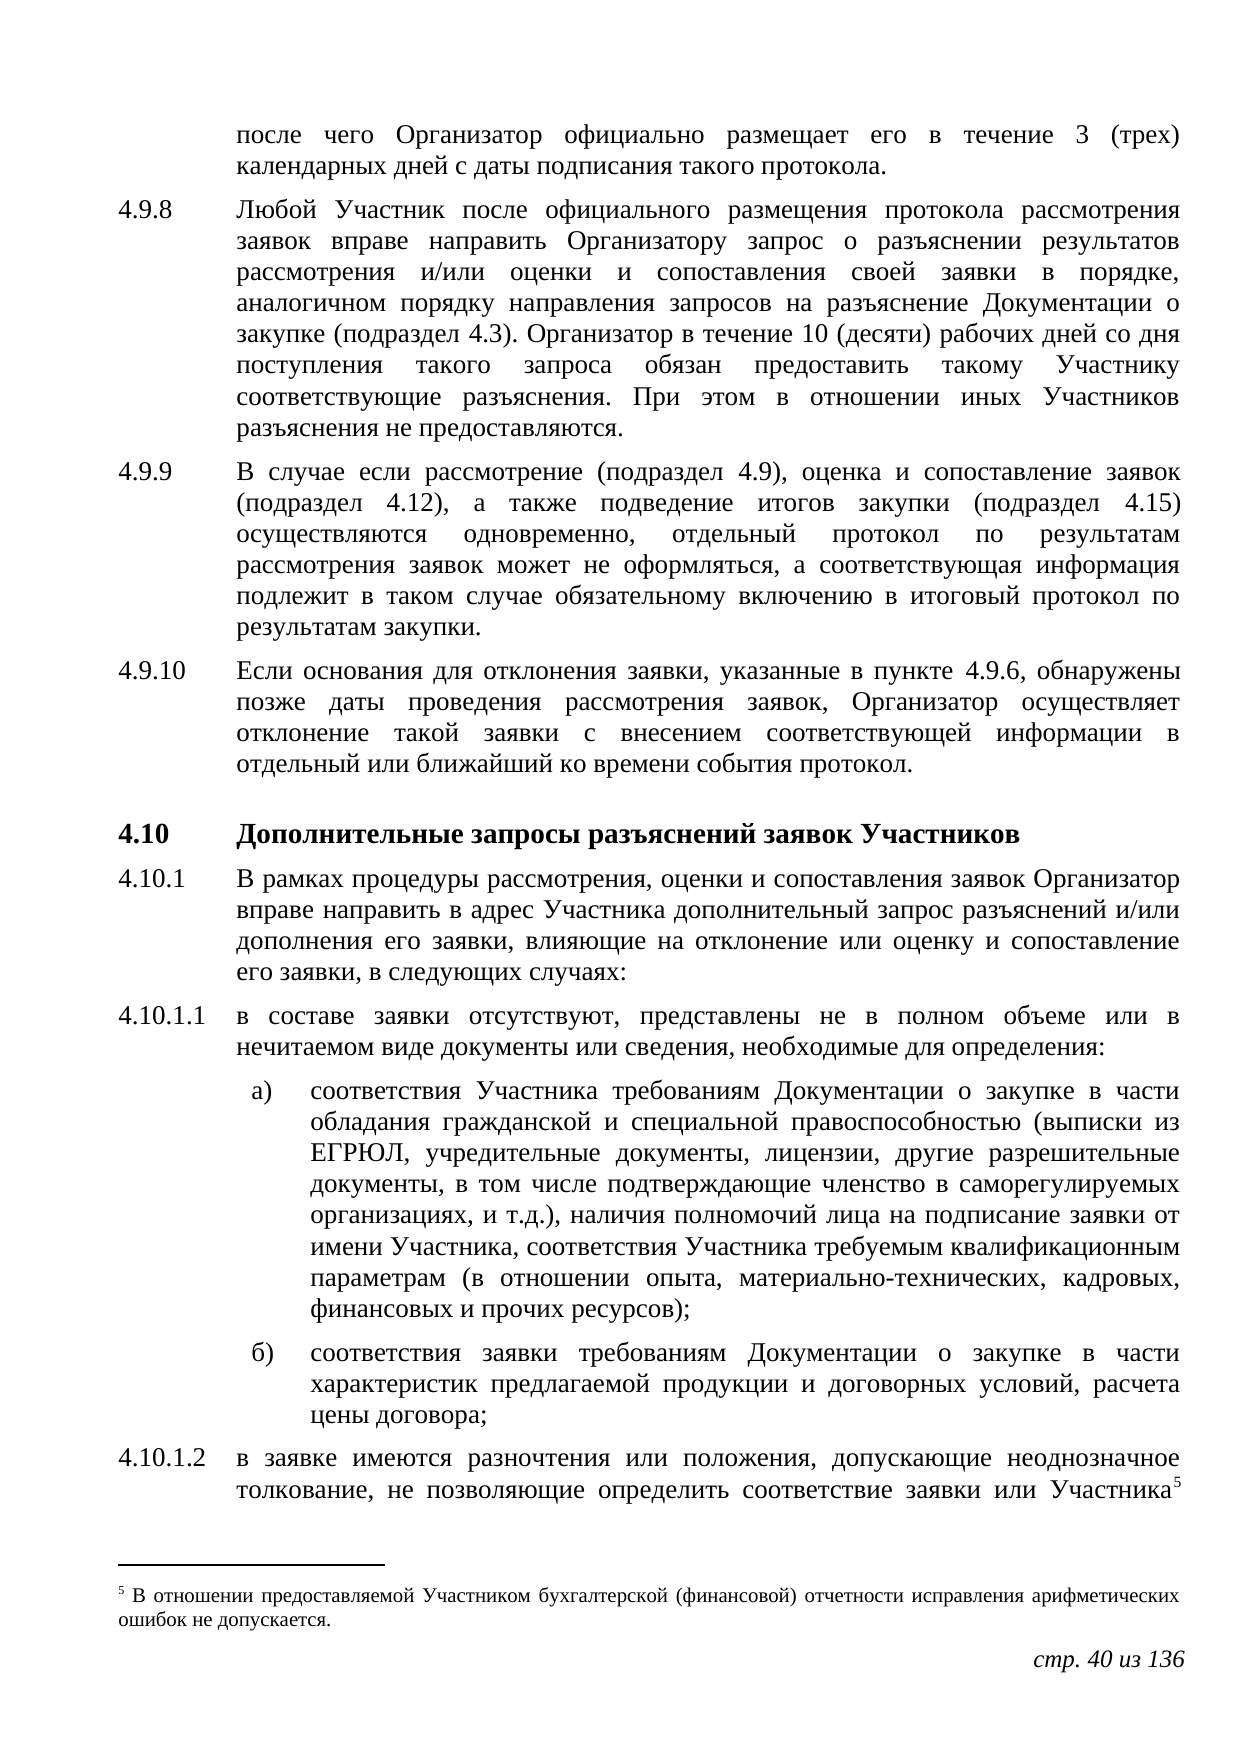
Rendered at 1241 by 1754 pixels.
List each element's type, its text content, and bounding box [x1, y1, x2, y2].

list после чего Организатор официально размещает его в течение 3 (трех) календарных дней с даты подписания такого протокола. [236, 118, 1181, 180]
text Любой Участник после официального размещения протокола рассмотрения заявок вправе направить Организатору запрос о разъяснении результатов рассмотрения и/или оценки и сопоставления своей заявки в порядке, аналогичном порядку направления запросов на разъяснение Документации о закупке (подраздел 4.3). Организатор в течение 10 (десяти) рабочих дней со дня поступления такого запроса обязан предоставить такому Участнику соответствующие разъяснения. При этом в отношении иных Участников разъяснения не предоставляются. [118, 193, 1181, 442]
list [118, 1442, 1181, 1504]
text В случае если рассмотрение (подраздел 4.9), оценка и сопоставление заявок (подраздел 4.12), а также подведение итогов закупки (подраздел 4.15) осуществляются одновременно, отдельный протокол по результатам рассмотрения заявок может не оформляться, а соответствующая информация подлежит в таком случае обязательному включению в итоговый протокол по результатам закупки. [118, 454, 1181, 641]
text Если основания для отклонения заявки, указанные в пункте 4.9.6, обнаружены позже даты проведения рассмотрения заявок, Организатор осуществляет отклонение такой заявки с внесением соответствующей информации в отдельный или ближайший ко времени события протокол. [118, 654, 1181, 778]
text соответствия Участника требованиям Документации о закупке в части обладания гражданской и специальной правоспособностью (выписки из ЕГРЮЛ, учредительные документы, лицензии, другие разрешительные документы, в том числе подтверждающие членство в саморегулируемых организациях, и т.д.), наличия полномочий лица на подписание заявки от имени Участника, соответствия Участника требуемым квалификационным параметрам (в отношении опыта, материально-технических, кадровых, финансовых и прочих ресурсов); [251, 1074, 1181, 1323]
text В рамках процедуры рассмотрения, оценки и сопоставления заявок Организатор вправе направить в адрес Участника дополнительный запрос разъяснений и/или дополнения его заявки, влияющие на отклонение или оценку и сопоставление его заявки, в следующих случаях: [118, 862, 1181, 987]
text соответствия заявки требованиям Документации о закупке в части характеристик предлагаемой продукции и договорных условий, расчета цены договора; [251, 1336, 1181, 1429]
list в составе заявки отсутствуют, представлены не в полном объеме или в нечитаемом виде документы или сведения, необходимые для определения: [118, 999, 1181, 1061]
subtitle Дополнительные запросы разъяснений заявок Участников [118, 816, 1181, 849]
